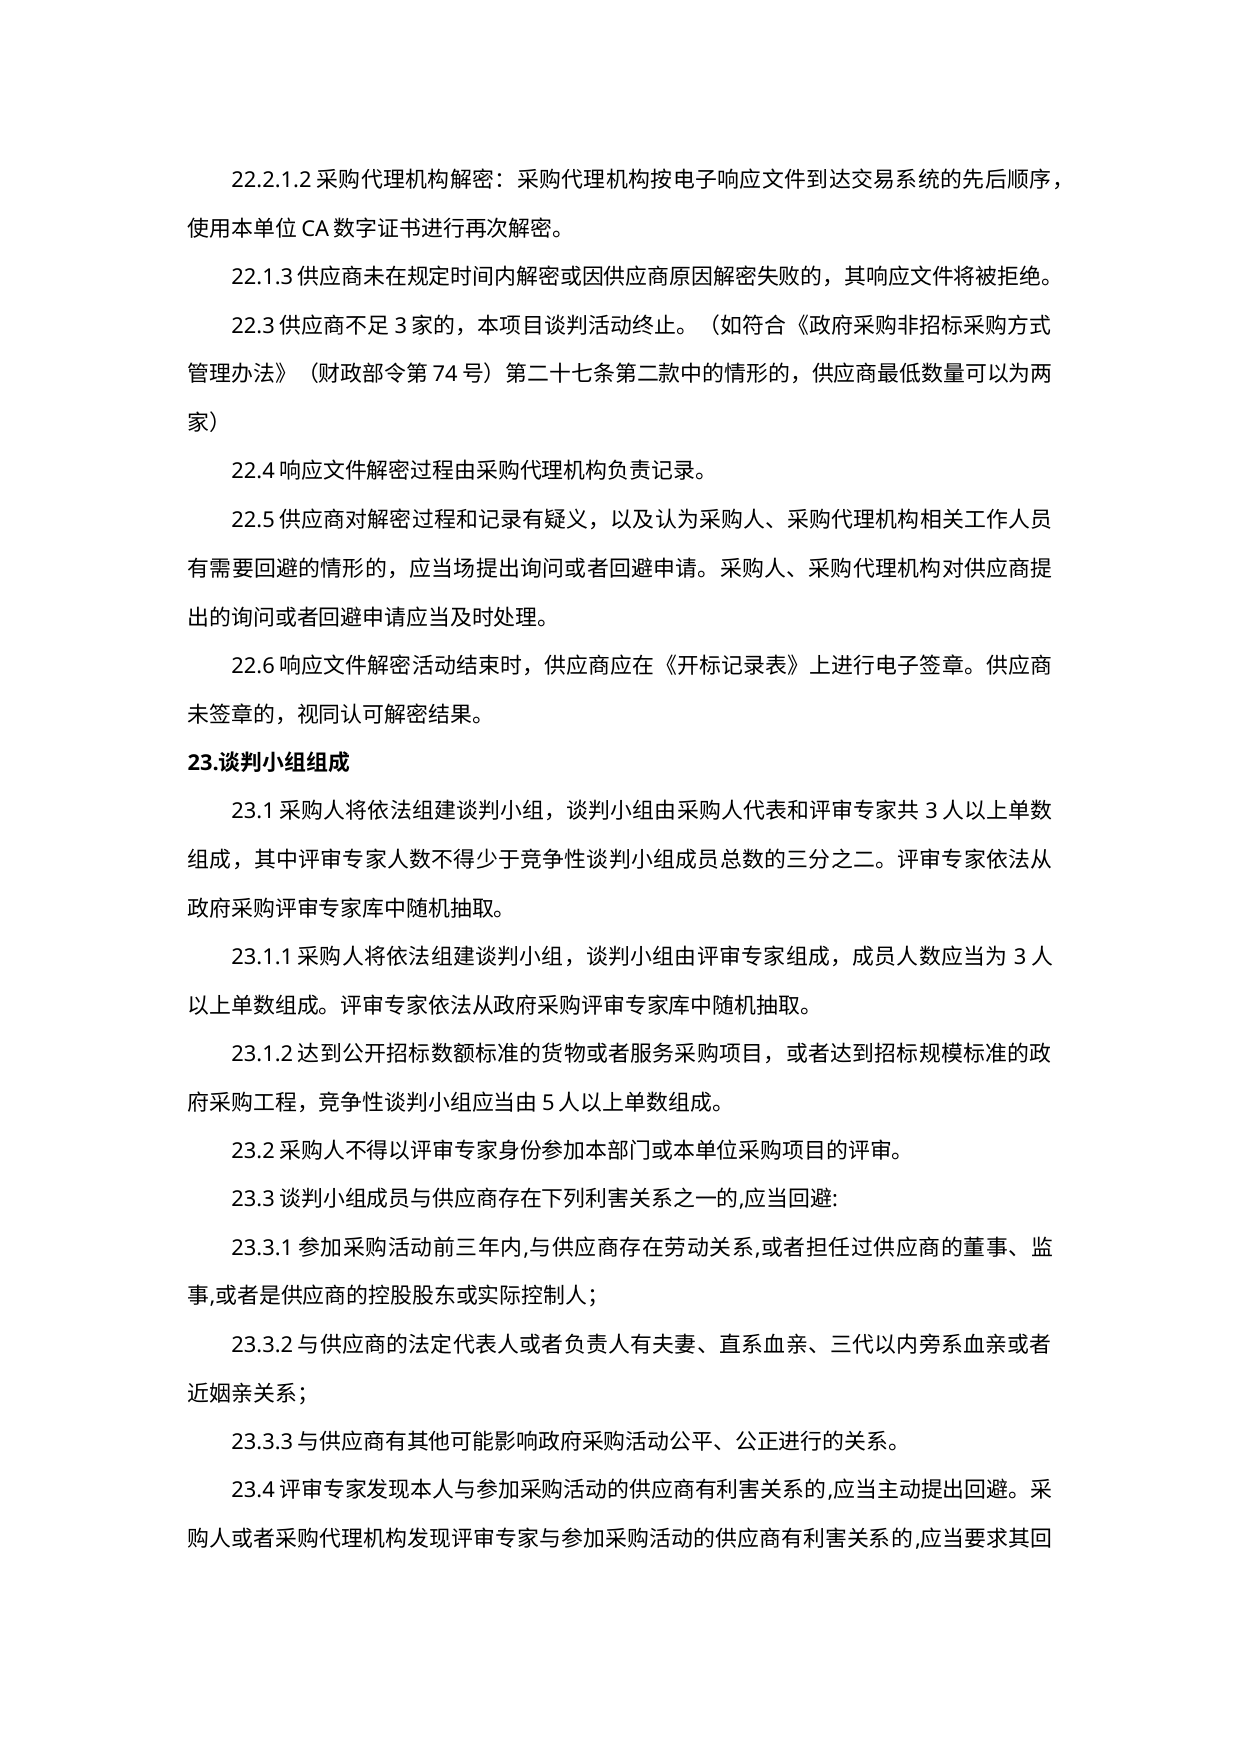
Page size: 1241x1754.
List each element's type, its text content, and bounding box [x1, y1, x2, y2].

list 23.谈判小组组成 [187, 744, 1053, 777]
list 22.6响应文件解密活动结束时，供应商应在《开标记录表》上进行电子签章。供应商未签章的，视同认可解密结果。 [187, 647, 1053, 729]
list 23.1采购人将依法组建谈判小组，谈判小组由采购人代表和评审专家共3人以上单数组成，其中评审专家人数不得少于竞争性谈判小组成员总数的三分之二。评审专家依法从政府采购评审专家库中随机抽取。 [187, 793, 1053, 923]
list 23.3.3与供应商有其他可能影响政府采购活动公平、公正进行的关系。 [187, 1424, 1053, 1456]
list 22.2.1.2采购代理机构解密：采购代理机构按电子响应文件到达交易系统的先后顺序，使用本单位CA数字证书进行再次解密。 [187, 162, 1053, 243]
list 23.1.2达到公开招标数额标准的货物或者服务采购项目，或者达到招标规模标准的政府采购工程，竞争性谈判小组应当由5人以上单数组成。 [187, 1036, 1053, 1117]
list 23.2采购人不得以评审专家身份参加本部门或本单位采购项目的评审。 [187, 1133, 1053, 1165]
list 23.3谈判小组成员与供应商存在下列利害关系之一的,应当回避: [187, 1181, 1053, 1214]
list 23.3.2与供应商的法定代表人或者负责人有夫妻、直系血亲、三代以内旁系血亲或者近姻亲关系； [187, 1327, 1053, 1408]
list 22.1.3供应商未在规定时间内解密或因供应商原因解密失败的，其响应文件将被拒绝。 [187, 259, 1053, 292]
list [187, 1472, 1053, 1553]
list 23.1.1采购人将依法组建谈判小组，谈判小组由评审专家组成，成员人数应当为3人以上单数组成。评审专家依法从政府采购评审专家库中随机抽取。 [187, 939, 1053, 1020]
list 23.3.1参加采购活动前三年内,与供应商存在劳动关系,或者担任过供应商的董事、监事,或者是供应商的控股股东或实际控制人； [187, 1229, 1053, 1311]
list 22.4响应文件解密过程由采购代理机构负责记录。 [187, 453, 1053, 486]
list 22.5供应商对解密过程和记录有疑义，以及认为采购人、采购代理机构相关工作人员有需要回避的情形的，应当场提出询问或者回避申请。采购人、采购代理机构对供应商提出的询问或者回避申请应当及时处理。 [187, 502, 1053, 632]
list 22.3供应商不足3家的，本项目谈判活动终止。（如符合《政府采购非招标采购方式管理办法》（财政部令第74号）第二十七条第二款中的情形的，供应商最低数量可以为两家） [187, 307, 1053, 437]
